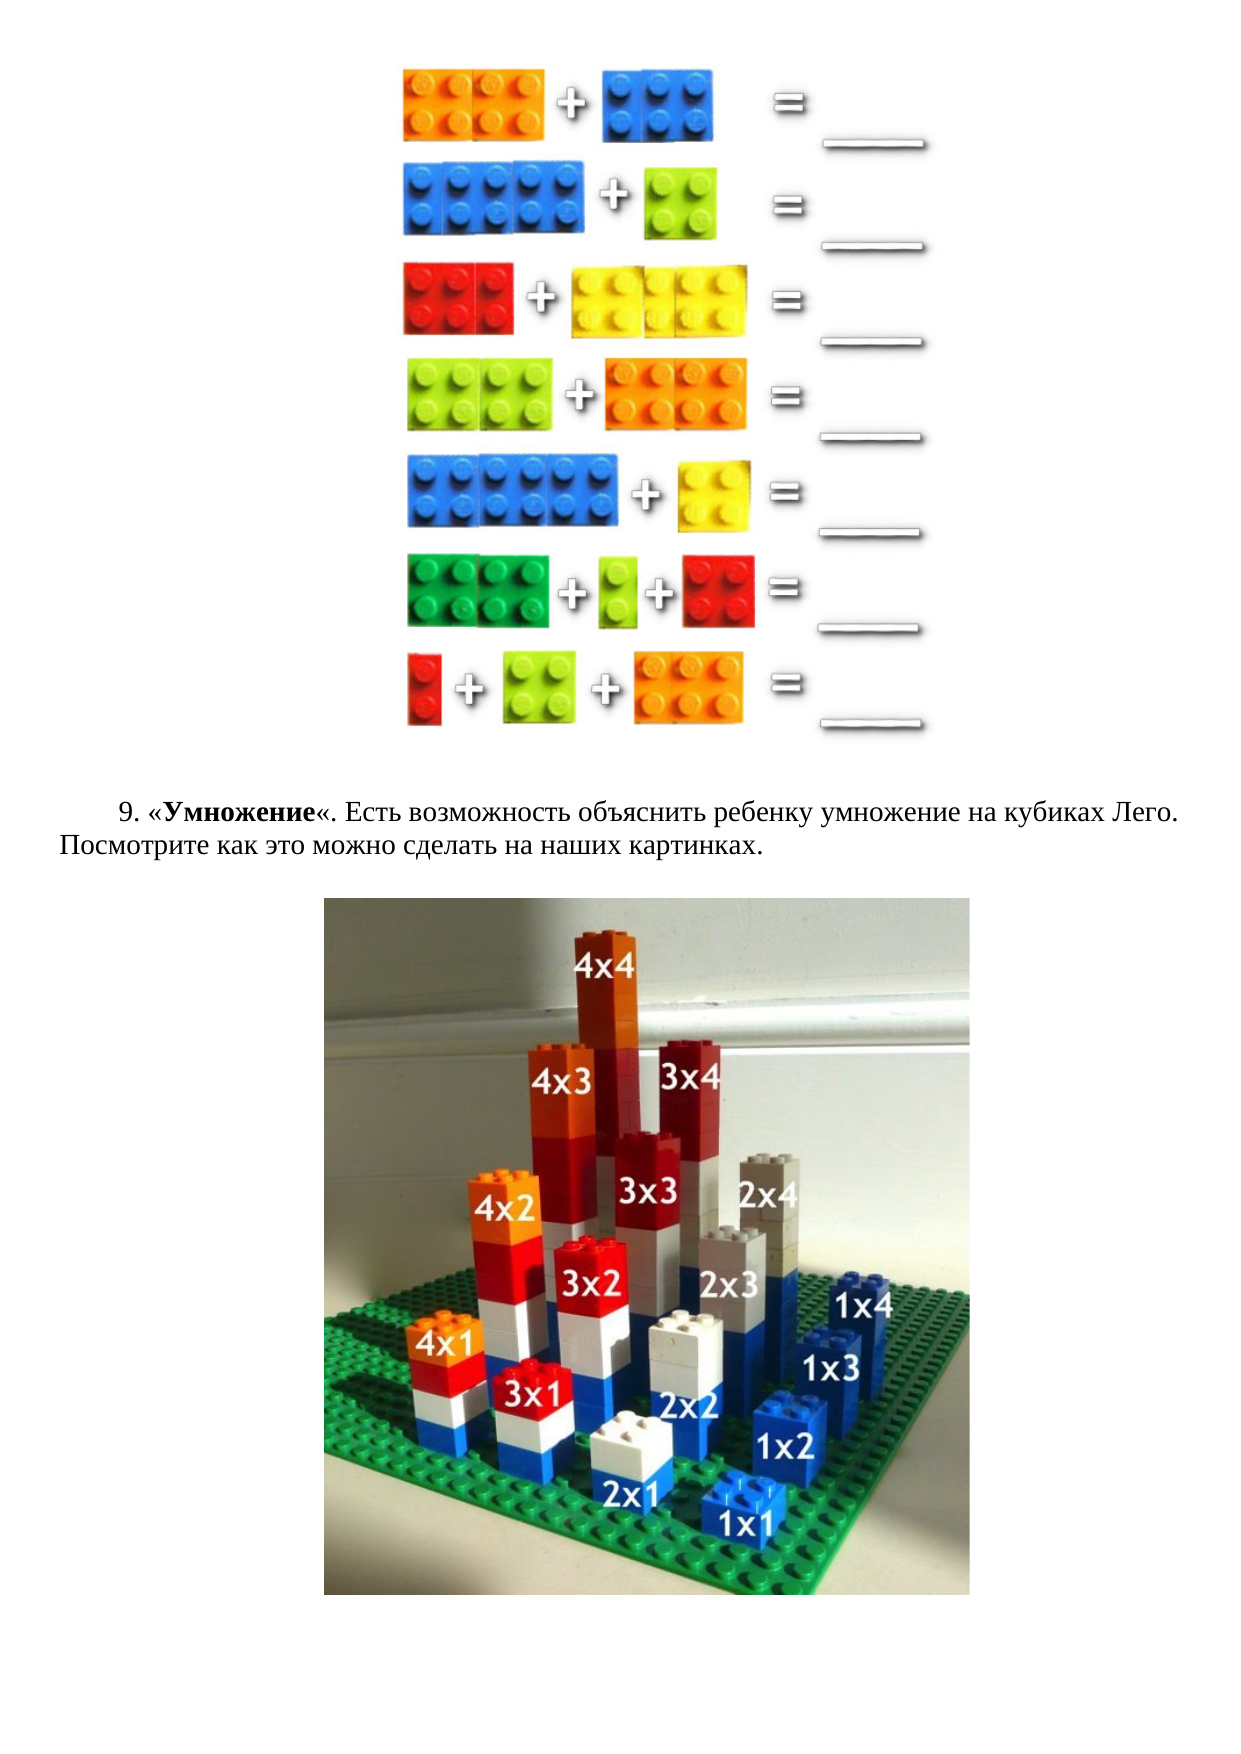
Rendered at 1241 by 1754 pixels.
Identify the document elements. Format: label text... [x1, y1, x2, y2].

picture [324, 898, 970, 1595]
picture [378, 44, 951, 759]
text 9. «Умножение«. Есть возможность объяснить ребенку умножение на кубиках Лего. Посмотрите как это можно сделать на наших картинках. [59, 794, 1211, 861]
